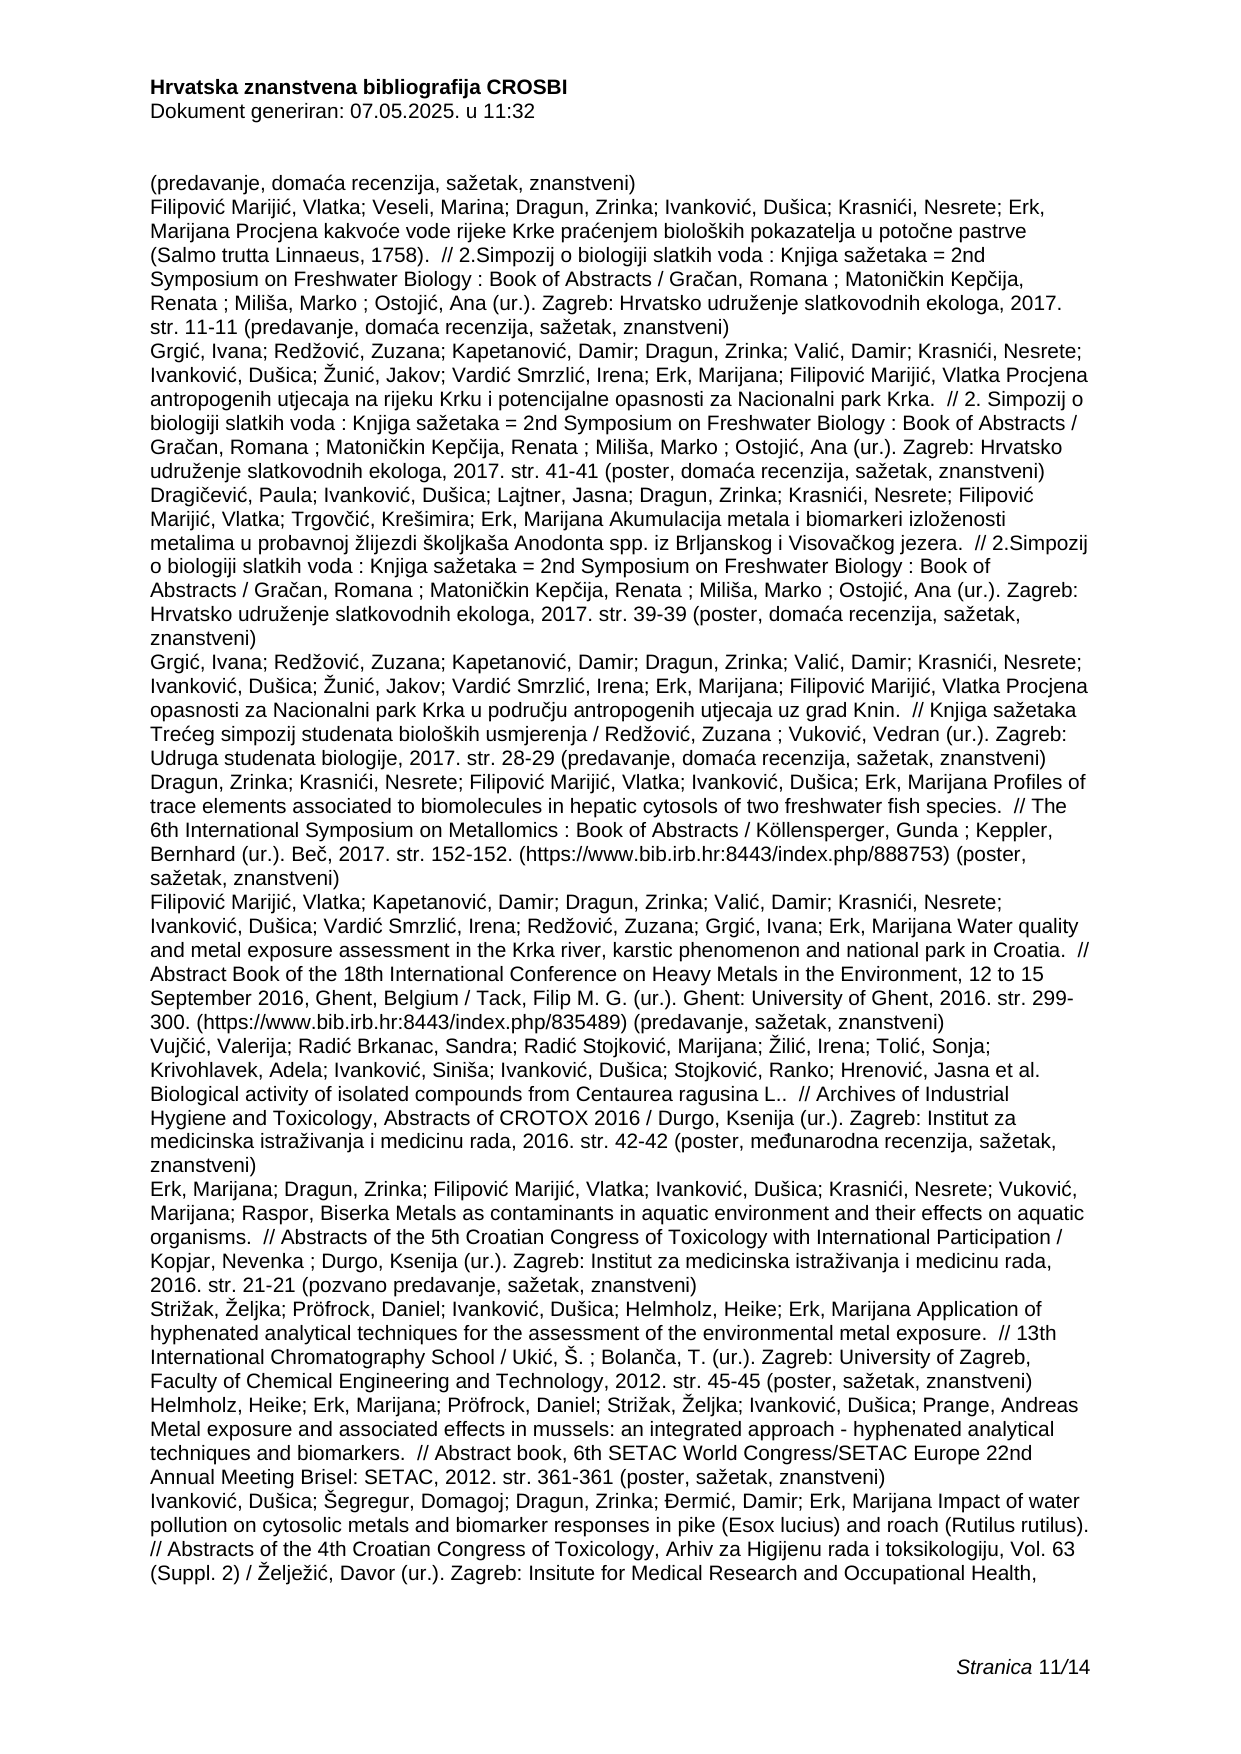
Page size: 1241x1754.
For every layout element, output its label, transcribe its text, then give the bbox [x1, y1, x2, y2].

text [150, 1489, 1090, 1584]
text Dragičević, Paula; Ivanković, Dušica; Lajtner, Jasna; Dragun, Zrinka; Krasnići, Nesrete; Filipović Marijić, Vlatka; Trgovčić, Krešimira; Erk, Marijana [150, 482, 1090, 650]
text Filipović Marijić, Vlatka; Kapetanović, Damir; Dragun, Zrinka; Valić, Damir; Krasnići, Nesrete; Ivanković, Dušica; Vardić Smrzlić, Irena; Redžović, Zuzana; Grgić, Ivana; Erk, Marijana [150, 890, 1090, 1033]
text Erk, Marijana; Dragun, Zrinka; Filipović Marijić, Vlatka; Ivanković, Dušica; Krasnići, Nesrete; Vuković, Marijana; Raspor, Biserka [150, 1177, 1090, 1297]
text Grgić, Ivana; Redžović, Zuzana; Kapetanović, Damir; Dragun, Zrinka; Valić, Damir; Krasnići, Nesrete; Ivanković, Dušica; Žunić, Jakov; Vardić Smrzlić, Irena; Erk, Marijana; Filipović Marijić, Vlatka [150, 650, 1090, 770]
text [150, 171, 1090, 195]
text Dragun, Zrinka; Krasnići, Nesrete; Filipović Marijić, Vlatka; Ivanković, Dušica; Erk, Marijana [150, 770, 1090, 890]
text Grgić, Ivana; Redžović, Zuzana; Kapetanović, Damir; Dragun, Zrinka; Valić, Damir; Krasnići, Nesrete; Ivanković, Dušica; Žunić, Jakov; Vardić Smrzlić, Irena; Erk, Marijana; Filipović Marijić, Vlatka [150, 339, 1090, 482]
text Vujčić, Valerija; Radić Brkanac, Sandra; Radić Stojković, Marijana; Žilić, Irena; Tolić, Sonja; Krivohlavek, Adela; Ivanković, Siniša; Ivanković, Dušica; Stojković, Ranko; Hrenović, Jasna et al. [150, 1033, 1090, 1177]
text Filipović Marijić, Vlatka; Veseli, Marina; Dragun, Zrinka; Ivanković, Dušica; Krasnići, Nesrete; Erk, Marijana [150, 195, 1090, 339]
text Strižak, Željka; Pröfrock, Daniel; Ivanković, Dušica; Helmholz, Heike; Erk, Marijana [150, 1297, 1090, 1393]
text Helmholz, Heike; Erk, Marijana; Pröfrock, Daniel; Strižak, Željka; Ivanković, Dušica; Prange, Andreas [150, 1393, 1090, 1489]
